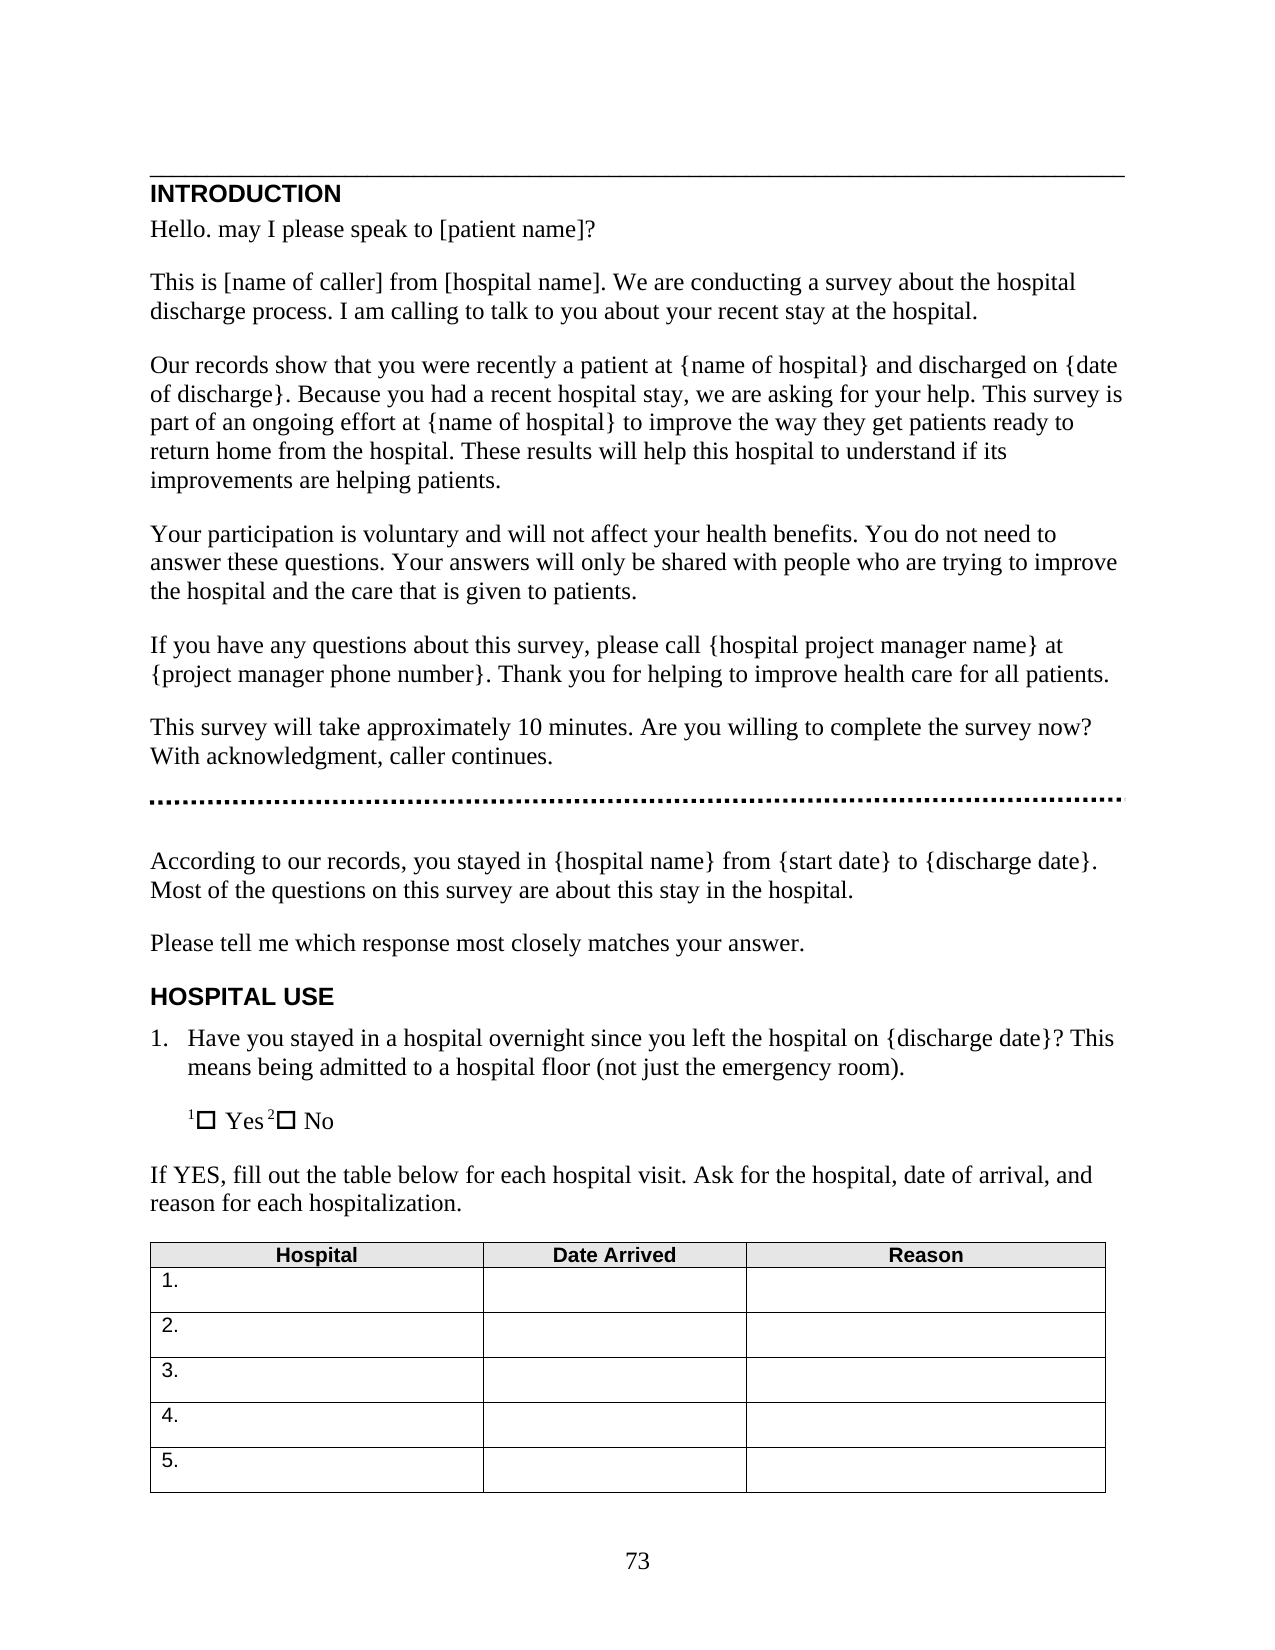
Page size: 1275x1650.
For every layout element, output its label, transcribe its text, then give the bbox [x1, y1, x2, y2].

list Have you stayed in a hospital overnight since you left the hospital on {discharge date}? This means being admitted to a hospital floor (not just the emergency room). [150, 1023, 1125, 1081]
table_cell [747, 1268, 1105, 1312]
table_cell [747, 1448, 1105, 1492]
table_cell 2. [151, 1313, 483, 1357]
text According to our records, you stayed in {hospital name} from {start date} to {discharge date}. Most of the questions on this survey are about this stay in the hospital. [150, 846, 1125, 903]
text 1 Yes 2 No [187, 1106, 1125, 1135]
table_cell [484, 1448, 746, 1492]
table_cell [747, 1358, 1105, 1402]
table_cell [747, 1403, 1105, 1447]
table_cell [484, 1358, 746, 1402]
table_cell [484, 1268, 746, 1312]
table_header Date Arrived [484, 1243, 746, 1267]
text Please tell me which response most closely matches your answer. [150, 928, 1125, 957]
table_header Reason [747, 1243, 1105, 1267]
table_cell [484, 1403, 746, 1447]
subtitle INTRODUCTION [150, 179, 1125, 207]
text If YES, fill out the table below for each hospital visit. Ask for the hospital, date of arrival, and reason for each hospitalization. [150, 1160, 1125, 1217]
table_cell 1. [151, 1268, 483, 1312]
table_header Hospital [151, 1243, 483, 1267]
table_cell 5. [151, 1448, 483, 1492]
text This survey will take approximately 10 minutes. Are you willing to complete the survey now? With acknowledgment, caller continues. [150, 712, 1125, 770]
text Your participation is voluntary and will not affect your health benefits. You do not need to answer these questions. Your answers will only be shared with people who are trying to improve the hospital and the care that is given to patients. [150, 519, 1125, 605]
table_cell 3. [151, 1358, 483, 1402]
table_cell [484, 1313, 746, 1357]
text Hello. may I please speak to [patient name]? [150, 214, 1125, 242]
text If you have any questions about this survey, please call {hospital project manager name} at {project manager phone number}. Thank you for helping to improve health care for all patients. [150, 630, 1125, 687]
table_cell 4. [151, 1403, 483, 1447]
text This is [name of caller] from [hospital name]. We are conducting a survey about the hospital discharge process. I am calling to talk to you about your recent stay at the hospital. [150, 267, 1125, 325]
table_cell [747, 1313, 1105, 1357]
text Our records show that you were recently a patient at {name of hospital} and discharged on {date of discharge}. Because you had a recent hospital stay, we are asking for your help. This survey is part of an ongoing effort at {name of hospital} to improve the way they get patients ready to return home from the hospital. These results will help this hospital to understand if its improvements are helping patients. [150, 350, 1125, 494]
subtitle HOSPITAL USE [150, 982, 1125, 1011]
